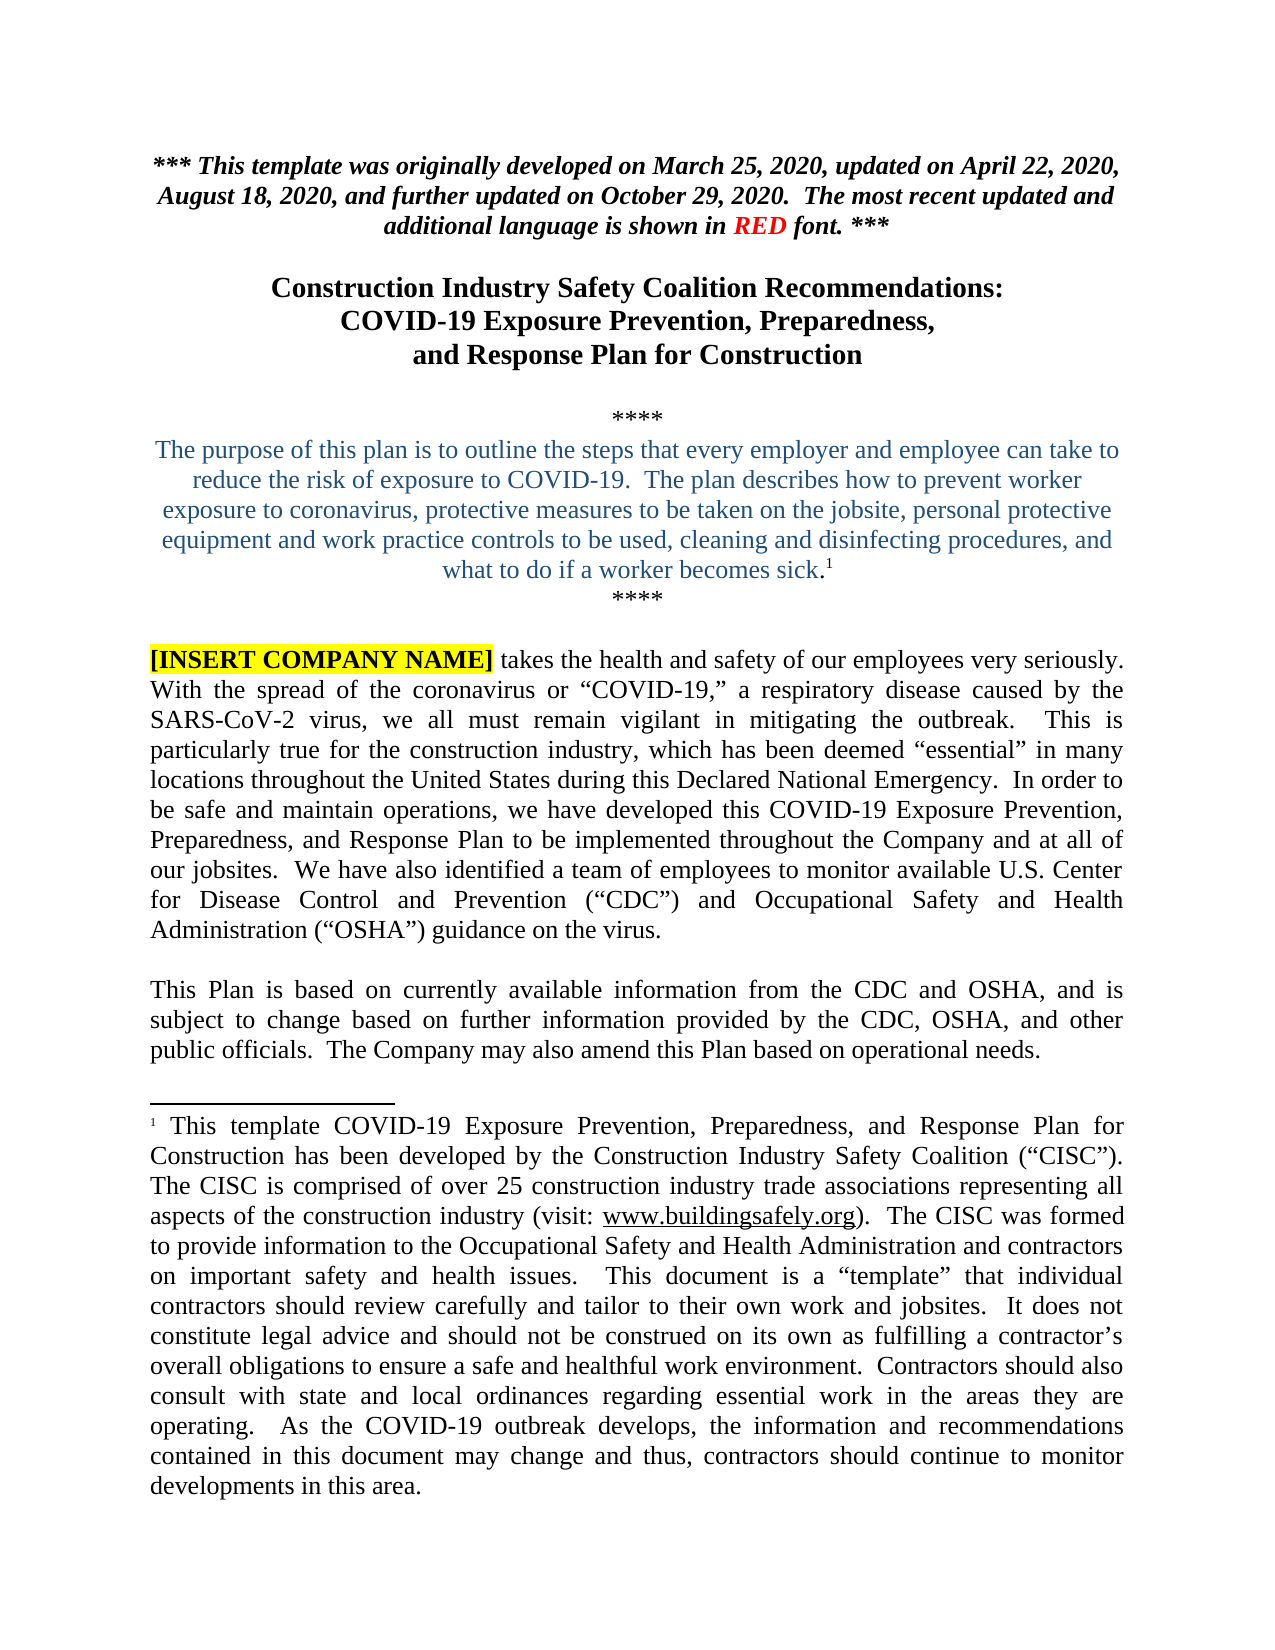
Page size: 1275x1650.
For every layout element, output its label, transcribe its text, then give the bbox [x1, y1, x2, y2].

text Construction Industry Safety Coalition Recommendations: [150, 270, 1125, 303]
text and Response Plan for Construction [150, 337, 1125, 371]
text **** [150, 584, 1125, 614]
text This Plan is based on currently available information from the CDC and OSHA, and is subject to change based on further information provided by the CDC, OSHA, and other public officials. The Company may also amend this Plan based on operational needs. [150, 974, 1125, 1064]
text *** This template was originally developed on March 25, 2020, updated on April 22, 2020, August 18, 2020, and further updated on October 29, 2020. The most recent updated and additional language is shown in RED font. *** [150, 150, 1125, 240]
text [INSERT COMPANY NAME] takes the health and safety of our employees very seriously. With the spread of the coronavirus or “COVID-19,” a respiratory disease caused by the SARS-CoV-2 virus, we all must remain vigilant in mitigating the outbreak. This is particularly true for the construction industry, which has been deemed “essential” in many locations throughout the United States during this Declared National Emergency. In order to be safe and maintain operations, we have developed this COVID-19 Exposure Prevention, Preparedness, and Response Plan to be implemented throughout the Company and at all of our jobsites. We have also identified a team of employees to monitor available U.S. Center for Disease Control and Prevention (“CDC”) and Occupational Safety and Health Administration (“OSHA”) guidance on the virus. [150, 644, 1125, 944]
text COVID-19 Exposure Prevention, Preparedness, [150, 303, 1125, 337]
text The purpose of this plan is to outline the steps that every employer and employee can take to reduce the risk of exposure to COVID-19. The plan describes how to prevent worker exposure to coronavirus, protective measures to be taken on the jobsite, personal protective equipment and work practice controls to be used, cleaning and disinfecting procedures, and what to do if a worker becomes sick. [150, 434, 1125, 584]
text **** [150, 404, 1125, 434]
